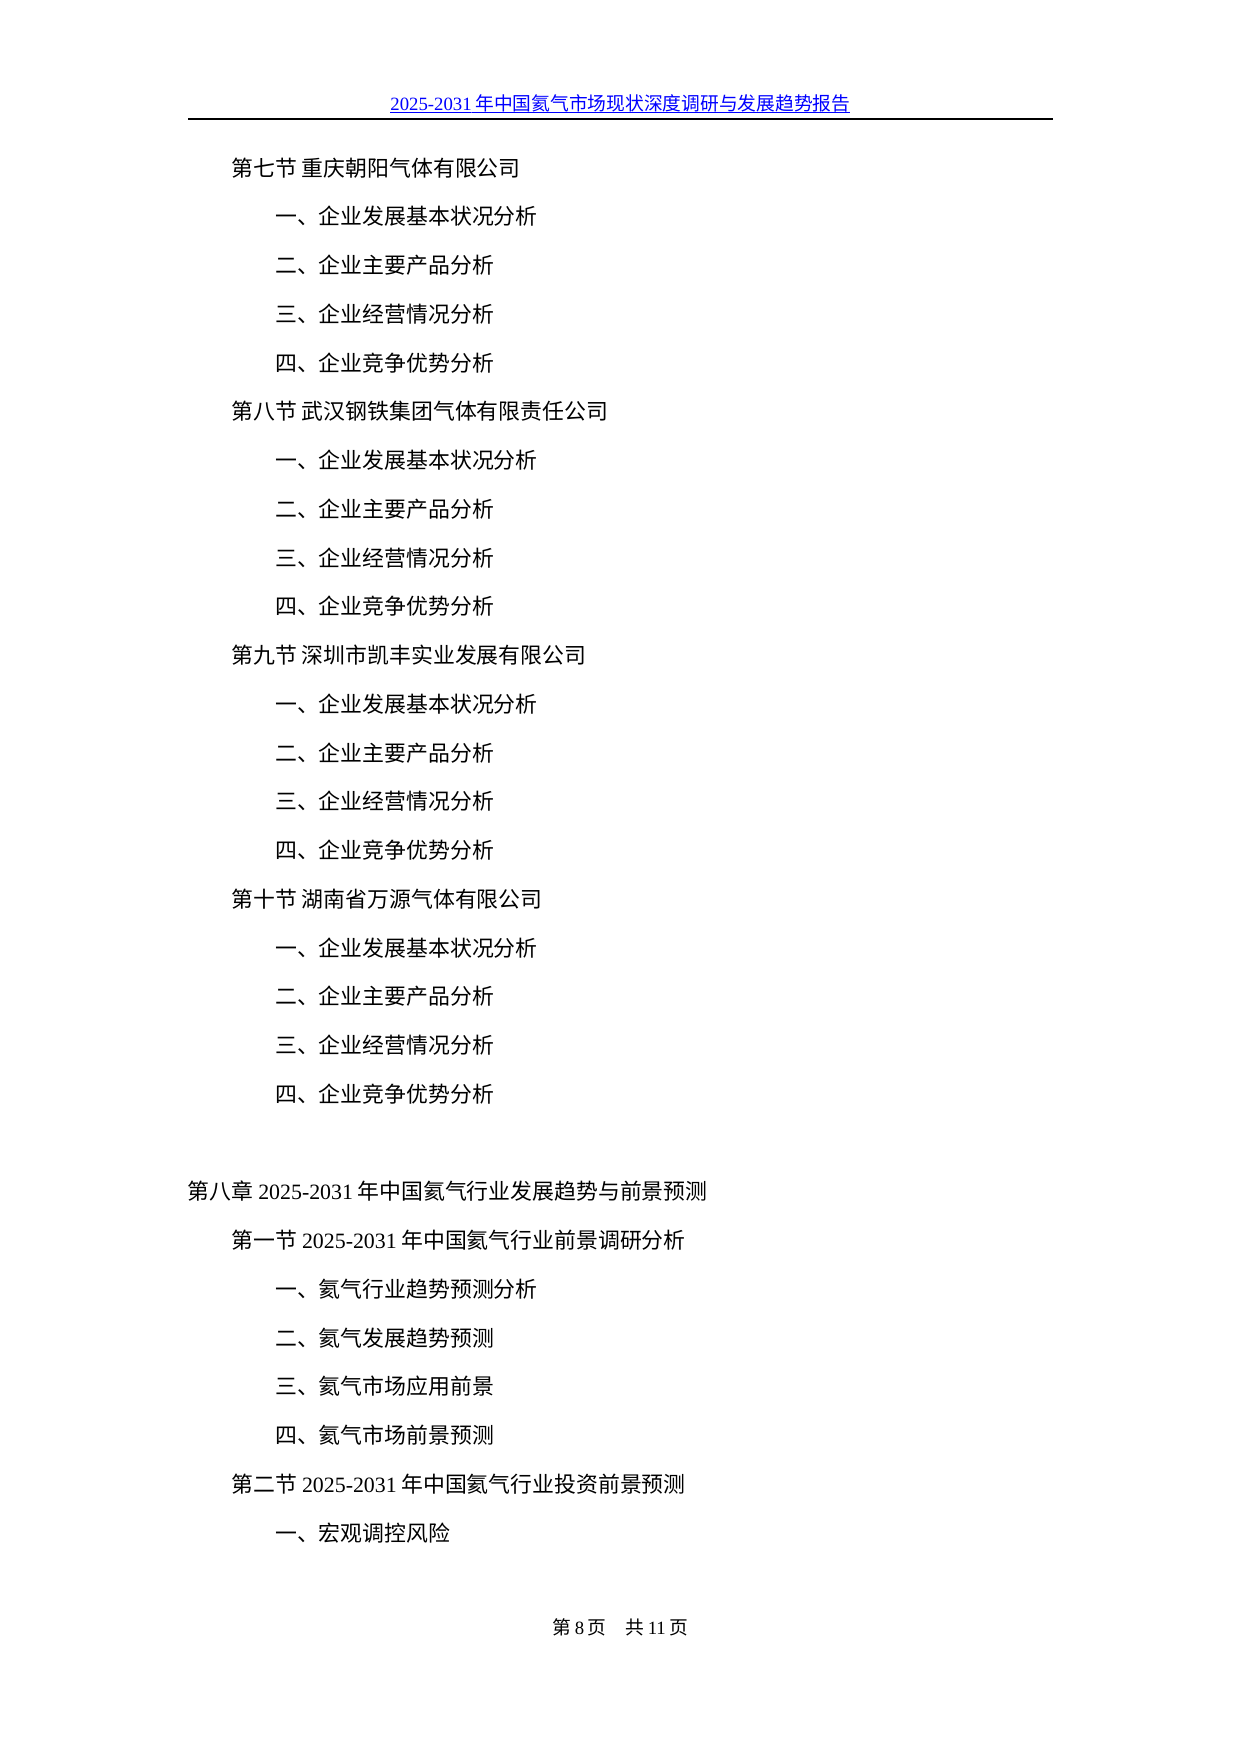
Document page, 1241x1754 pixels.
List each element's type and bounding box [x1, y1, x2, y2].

text [187, 150, 1053, 1548]
